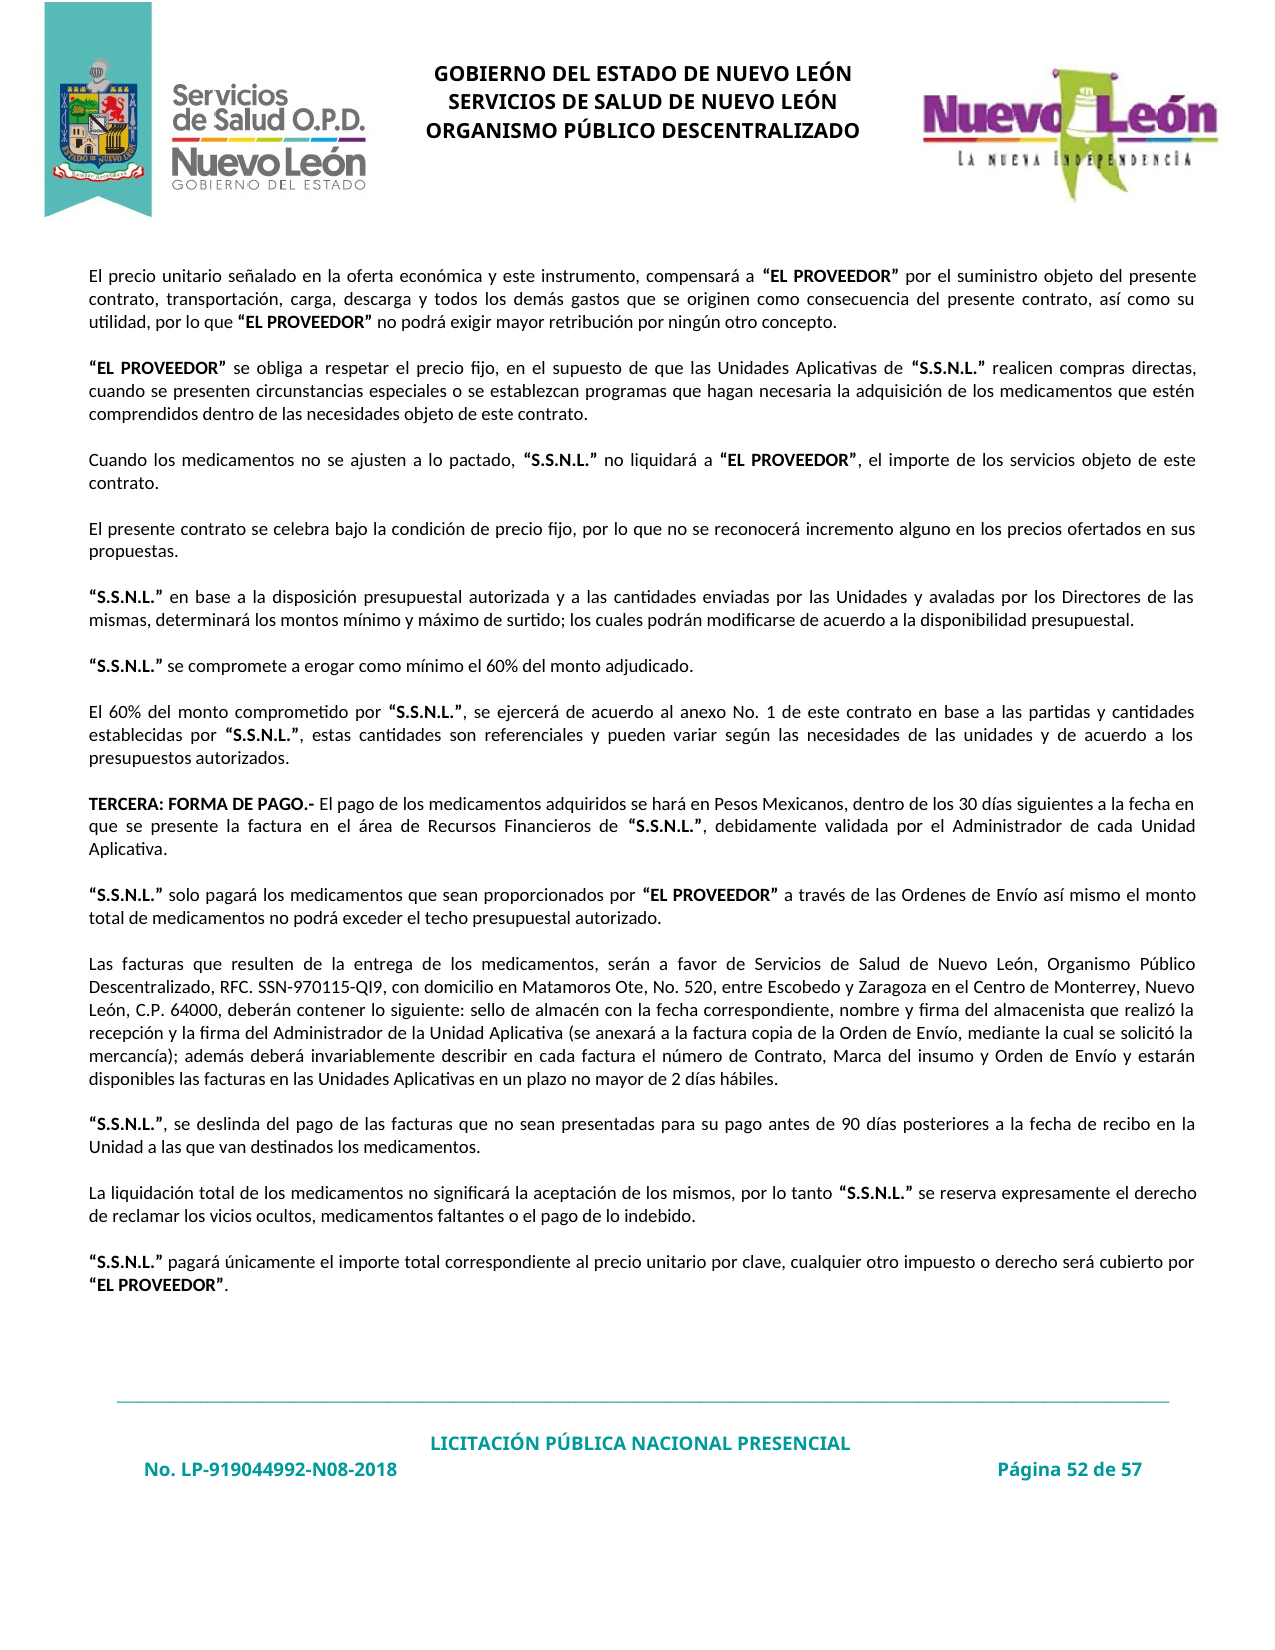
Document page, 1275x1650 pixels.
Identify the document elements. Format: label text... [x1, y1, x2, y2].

text “S.S.N.L.”, se deslinda del pago de las facturas que no sean presentadas para su pago antes de 90 días posteriores a la fecha de recibo en la Unidad a las que van destinados los medicamentos. [89, 1113, 1197, 1158]
text El precio unitario señalado en la oferta económica y este instrumento, compensará a “EL PROVEEDOR” por el suministro objeto del presente contrato, transportación, carga, descarga y todos los demás gastos que se originen como consecuencia del presente contrato, así como su utilidad, por lo que “EL PROVEEDOR” no podrá exigir mayor retribución por ningún otro concepto. [89, 265, 1197, 333]
text La liquidación total de los medicamentos no significará la aceptación de los mismos, por lo tanto “S.S.N.L.” se reserva expresamente el derecho de reclamar los vicios ocultos, medicamentos faltantes o el pago de lo indebido. [89, 1181, 1197, 1227]
list El 60% del monto comprometido por “S.S.N.L.”, se ejercerá de acuerdo al anexo No. 1 de este contrato en base a las partidas y cantidades establecidas por “S.S.N.L.”, estas cantidades son referenciales y pueden variar según las necesidades de las unidades y de acuerdo a los presupuestos autorizados. [89, 700, 1196, 769]
picture [15, 2, 1249, 229]
text TERCERA: FORMA DE PAGO.- El pago de los medicamentos adquiridos se hará en Pesos Mexicanos, dentro de los 30 días siguientes a la fecha en que se presente la factura en el área de Recursos Financieros de “S.S.N.L.”, debidamente validada por el Administrador de cada Unidad Aplicativa. [89, 792, 1197, 861]
text El presente contrato se celebra bajo la condición de precio fijo, por lo que no se reconocerá incremento alguno en los precios ofertados en sus propuestas. [89, 517, 1197, 563]
text “EL PROVEEDOR” se obliga a respetar el precio fijo, en el supuesto de que las Unidades Aplicativas de “S.S.N.L.” realicen compras directas, cuando se presenten circunstancias especiales o se establezcan programas que hagan necesaria la adquisición de los medicamentos que estén comprendidos dentro de las necesidades objeto de este contrato. [89, 356, 1197, 425]
text Cuando los medicamentos no se ajusten a lo pactado, “S.S.N.L.” no liquidará a “EL PROVEEDOR”, el importe de los servicios objeto de este contrato. [89, 448, 1197, 494]
text Las facturas que resulten de la entrega de los medicamentos, serán a favor de Servicios de Salud de Nuevo León, Organismo Público Descentralizado, RFC. SSN-970115-QI9, con domicilio en Matamoros Ote, No. 520, entre Escobedo y Zaragoza en el Centro de Monterrey, Nuevo León, C.P. 64000, deberán contener lo siguiente: sello de almacén con la fecha correspondiente, nombre y firma del almacenista que realizó la recepción y la firma del Administrador de la Unidad Aplicativa (se anexará a la factura copia de la Orden de Envío, mediante la cual se solicitó la mercancía); además deberá invariablemente describir en cada factura el número de Contrato, Marca del insumo y Orden de Envío y estarán disponibles las facturas en las Unidades Aplicativas en un plazo no mayor de 2 días hábiles. [89, 952, 1197, 1090]
list “S.S.N.L.” en base a la disposición presupuestal autorizada y a las cantidades enviadas por las Unidades y avaladas por los Directores de las mismas, determinará los montos mínimo y máximo de surtido; los cuales podrán modificarse de acuerdo a la disponibilidad presupuestal. [89, 586, 1196, 631]
list “S.S.N.L.” se compromete a erogar como mínimo el 60% del monto adjudicado. [89, 654, 1196, 677]
text “S.S.N.L.” pagará únicamente el importe total correspondiente al precio unitario por clave, cualquier otro impuesto o derecho será cubierto por “EL PROVEEDOR”. [89, 1250, 1197, 1296]
text “S.S.N.L.” solo pagará los medicamentos que sean proporcionados por “EL PROVEEDOR” a través de las Ordenes de Envío así mismo el monto total de medicamentos no podrá exceder el techo presupuestal autorizado. [89, 883, 1197, 929]
